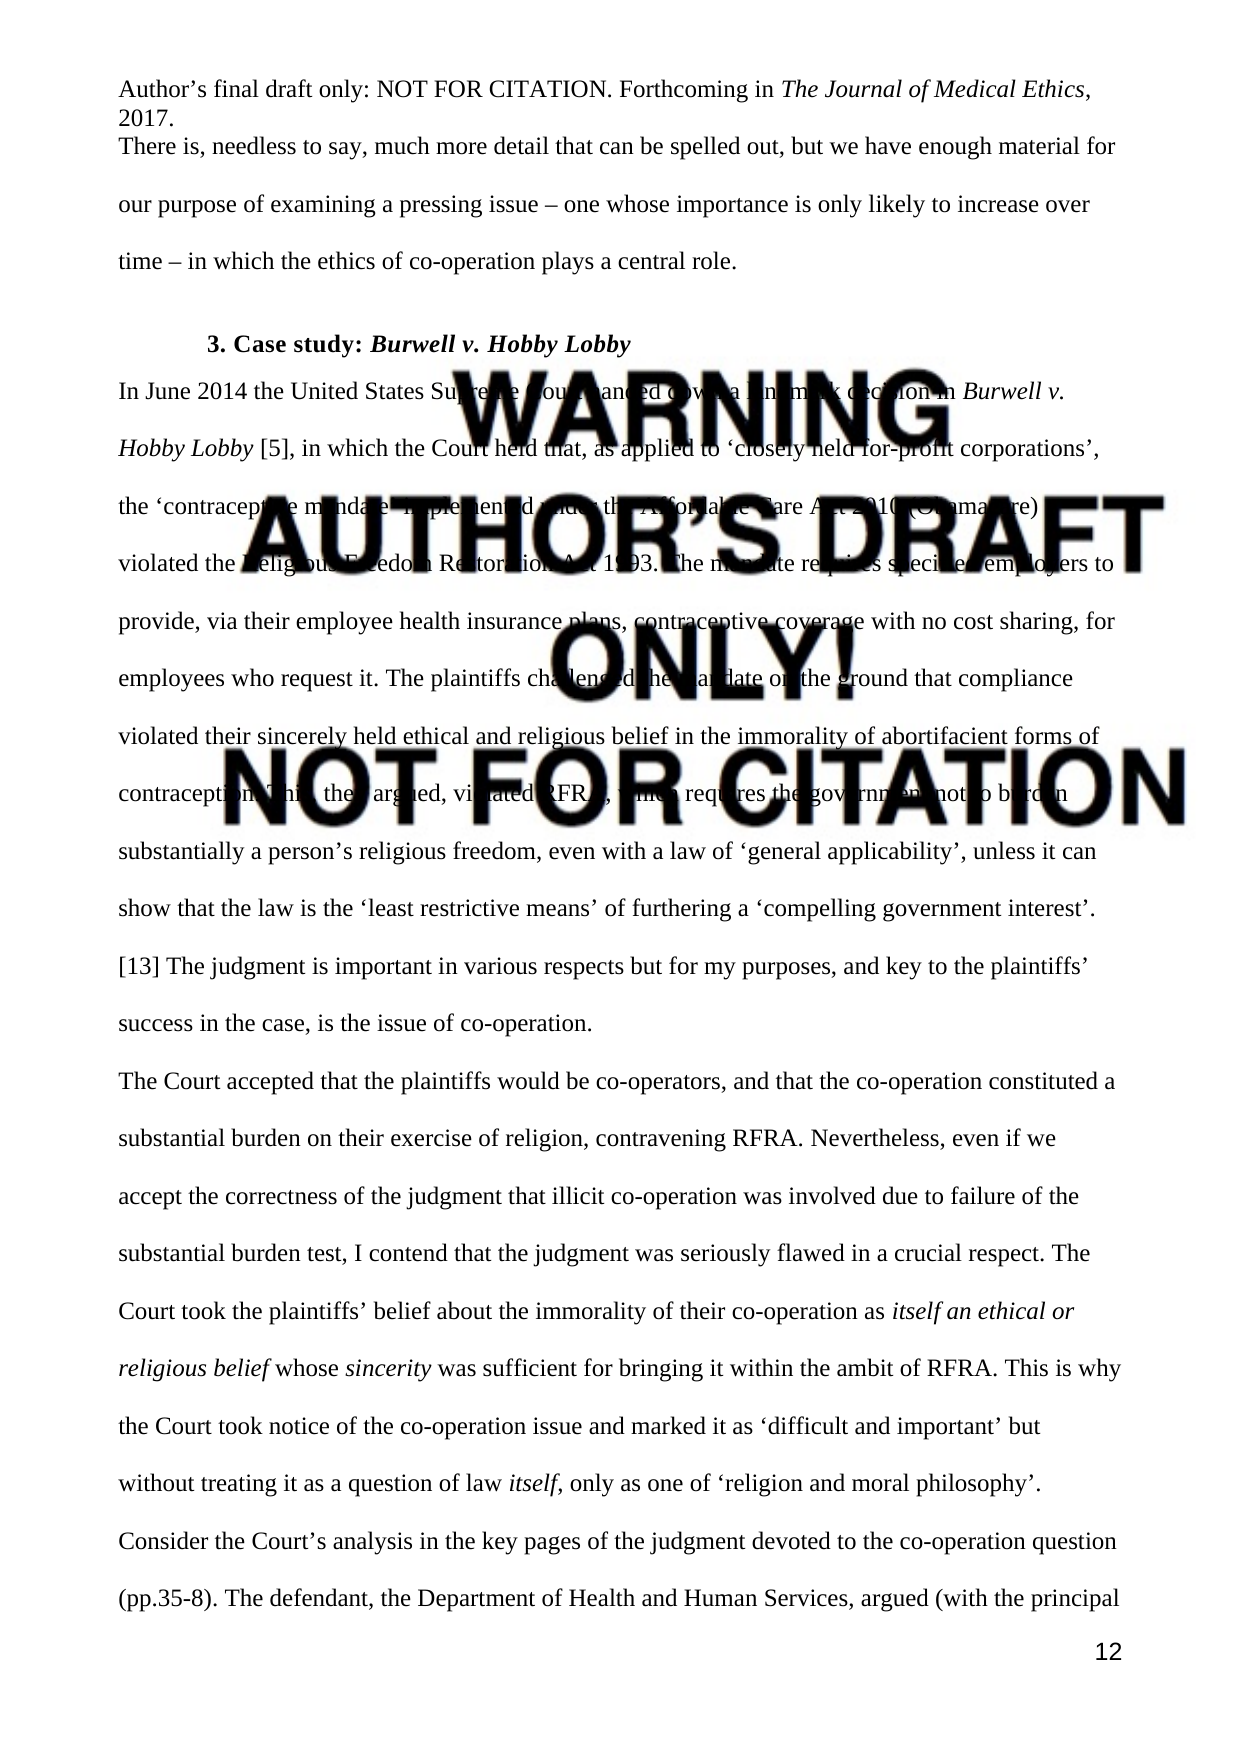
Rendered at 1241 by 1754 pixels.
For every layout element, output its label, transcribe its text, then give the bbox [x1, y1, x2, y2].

subtitle 3. Case study: Burwell v. Hobby Lobby [118, 329, 1122, 358]
picture [0, 0, 1241, 1754]
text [118, 1526, 1122, 1612]
text The Court accepted that the plaintiffs would be co-operators, and that the co-operation constituted a substantial burden on their exercise of religion, contravening RFRA. Nevertheless, even if we accept the correctness of the judgment that illicit co-operation was involved due to failure of the substantial burden test, I contend that the judgment was seriously flawed in a crucial respect. The Court took the plaintiffs’ belief about the immorality of their co-operation as itself an ethical or religious belief whose sincerity was sufficient for bringing it within the ambit of RFRA. This is why the Court took notice of the co-operation issue and marked it as ‘difficult and important’ but without treating it as a question of law itself, only as one of ‘religion and moral philosophy’. [118, 1066, 1122, 1497]
text In June 2014 the United States Supreme Court handed down a landmark decision in Burwell v. Hobby Lobby [5], in which the Court held that, as applied to ‘closely held for-profit corporations’, the ‘contraceptive mandate’ implemented under the Affordable Care Act 2010 (Obamacare) violated the Religious Freedom Restoration Act 1993. The mandate requires specified employers to provide, via their employee health insurance plans, contraceptive coverage with no cost sharing, for employees who request it. The plaintiffs challenged the mandate on the ground that compliance violated their sincerely held ethical and religious belief in the immorality of abortifacient forms of contraception. This, they argued, violated RFRA, which requires the government not to burden substantially a person’s religious freedom, even with a law of ‘general applicability’, unless it can show that the law is the ‘least restrictive means’ of furthering a ‘compelling government interest’.[13] The judgment is important in various respects but for my purposes, and key to the plaintiffs’ success in the case, is the issue of co-operation. [118, 376, 1122, 1037]
text There is, needless to say, much more detail that can be spelled out, but we have enough material for our purpose of examining a pressing issue – one whose importance is only likely to increase over time – in which the ethics of co-operation plays a central role. [118, 131, 1122, 275]
